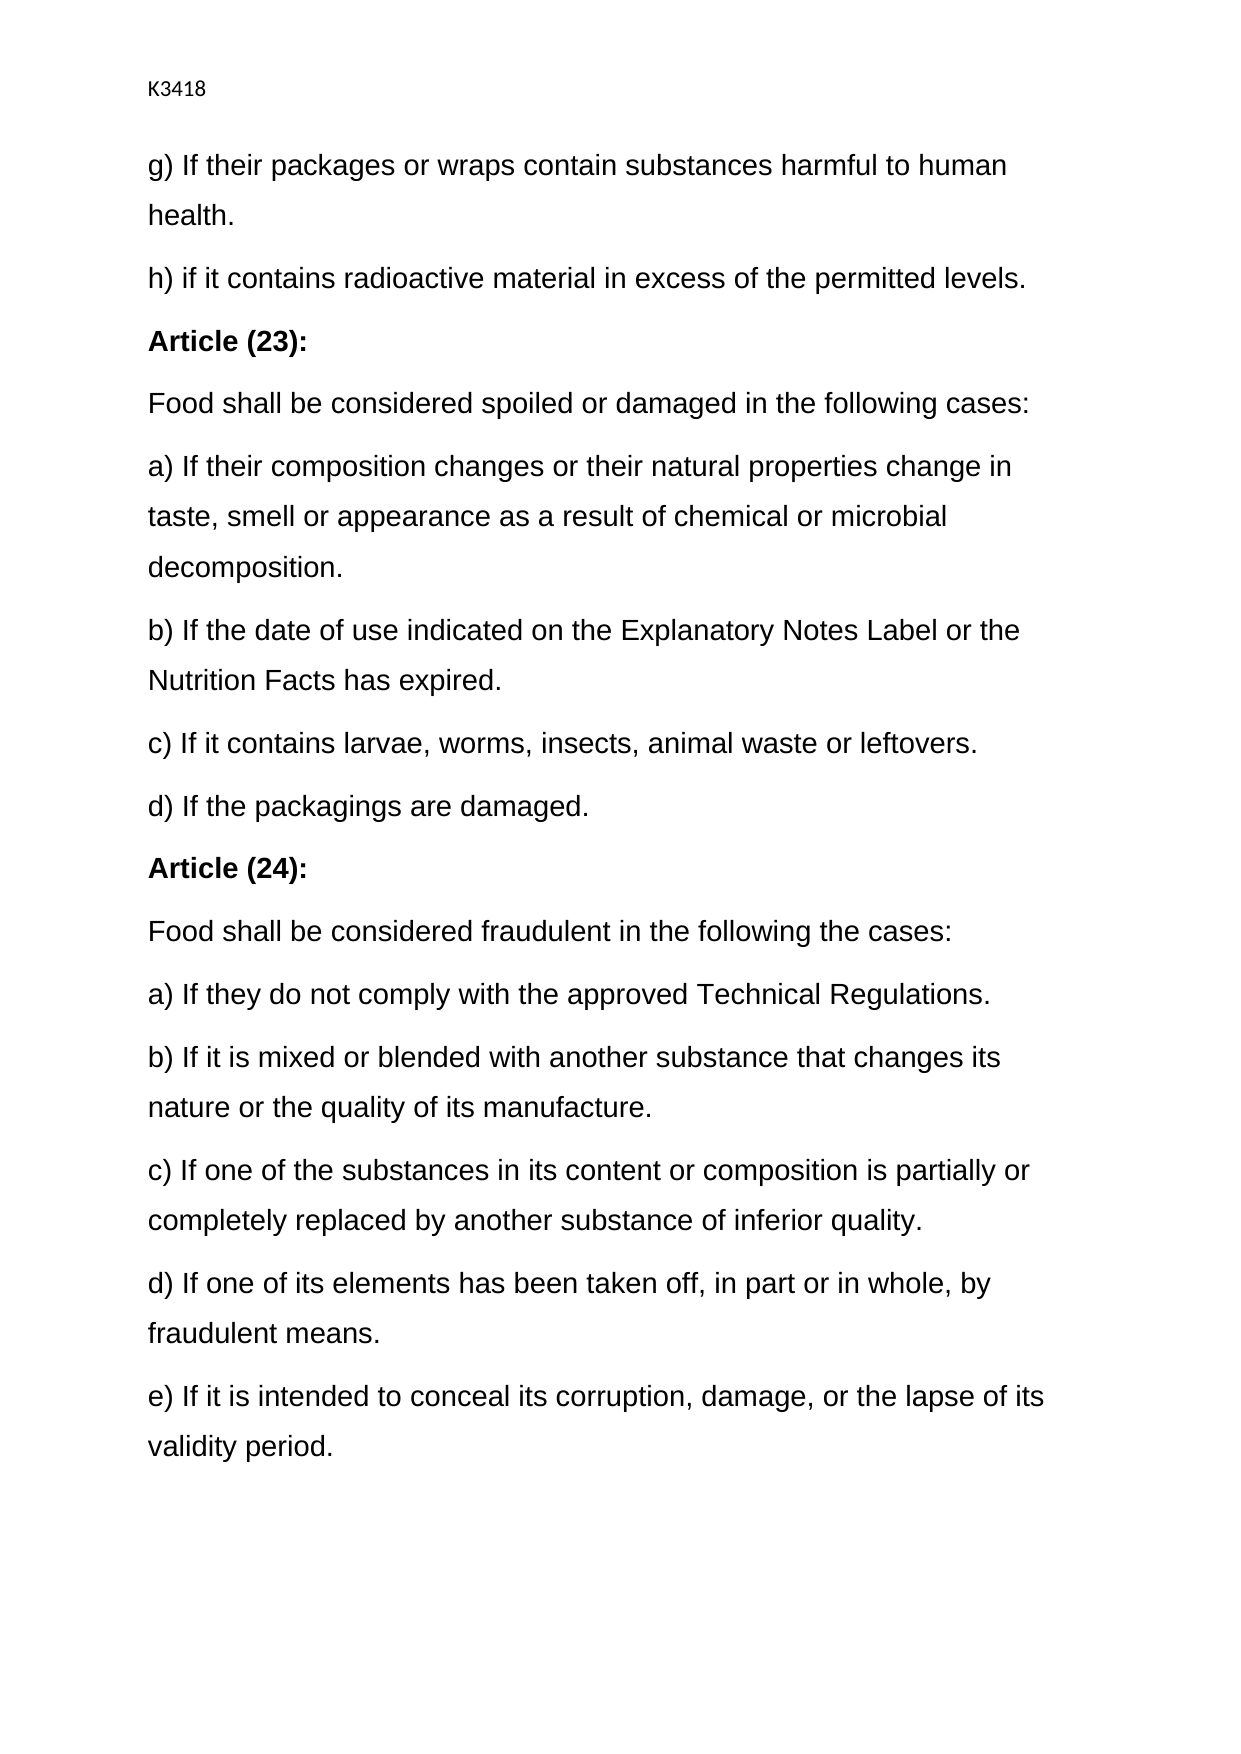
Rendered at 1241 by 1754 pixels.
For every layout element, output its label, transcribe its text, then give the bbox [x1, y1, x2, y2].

text d) If the packagings are damaged. [148, 788, 1093, 822]
text Food shall be considered spoiled or damaged in the following cases: [148, 386, 1093, 420]
text a) If their composition changes or their natural properties change in taste, smell or appearance as a result of chemical or microbial decomposition. [148, 449, 1093, 583]
text e) If it is intended to conceal its corruption, damage, or the lapse of its validity period. [148, 1379, 1093, 1463]
text a) If they do not comply with the approved Technical Regulations. [148, 977, 1093, 1011]
text g) If their packages or wraps contain substances harmful to human health. [148, 148, 1093, 231]
text c) If one of the substances in its content or composition is partially or completely replaced by another substance of inferior quality. [148, 1153, 1093, 1237]
text b) If it is mixed or blended with another substance that changes its nature or the quality of its manufacture. [148, 1040, 1093, 1124]
text Article (24): [148, 851, 1093, 885]
text Article (23): [148, 323, 1093, 357]
text d) If one of its elements has been taken off, in part or in whole, by fraudulent means. [148, 1266, 1093, 1350]
text Food shall be considered fraudulent in the following the cases: [148, 914, 1093, 948]
text c) If it contains larvae, worms, insects, animal waste or leftovers. [148, 726, 1093, 759]
text h) if it contains radioactive material in excess of the permitted levels. [148, 261, 1093, 294]
text b) If the date of use indicated on the Explanatory Notes Label or the Nutrition Facts has expired. [148, 613, 1093, 696]
